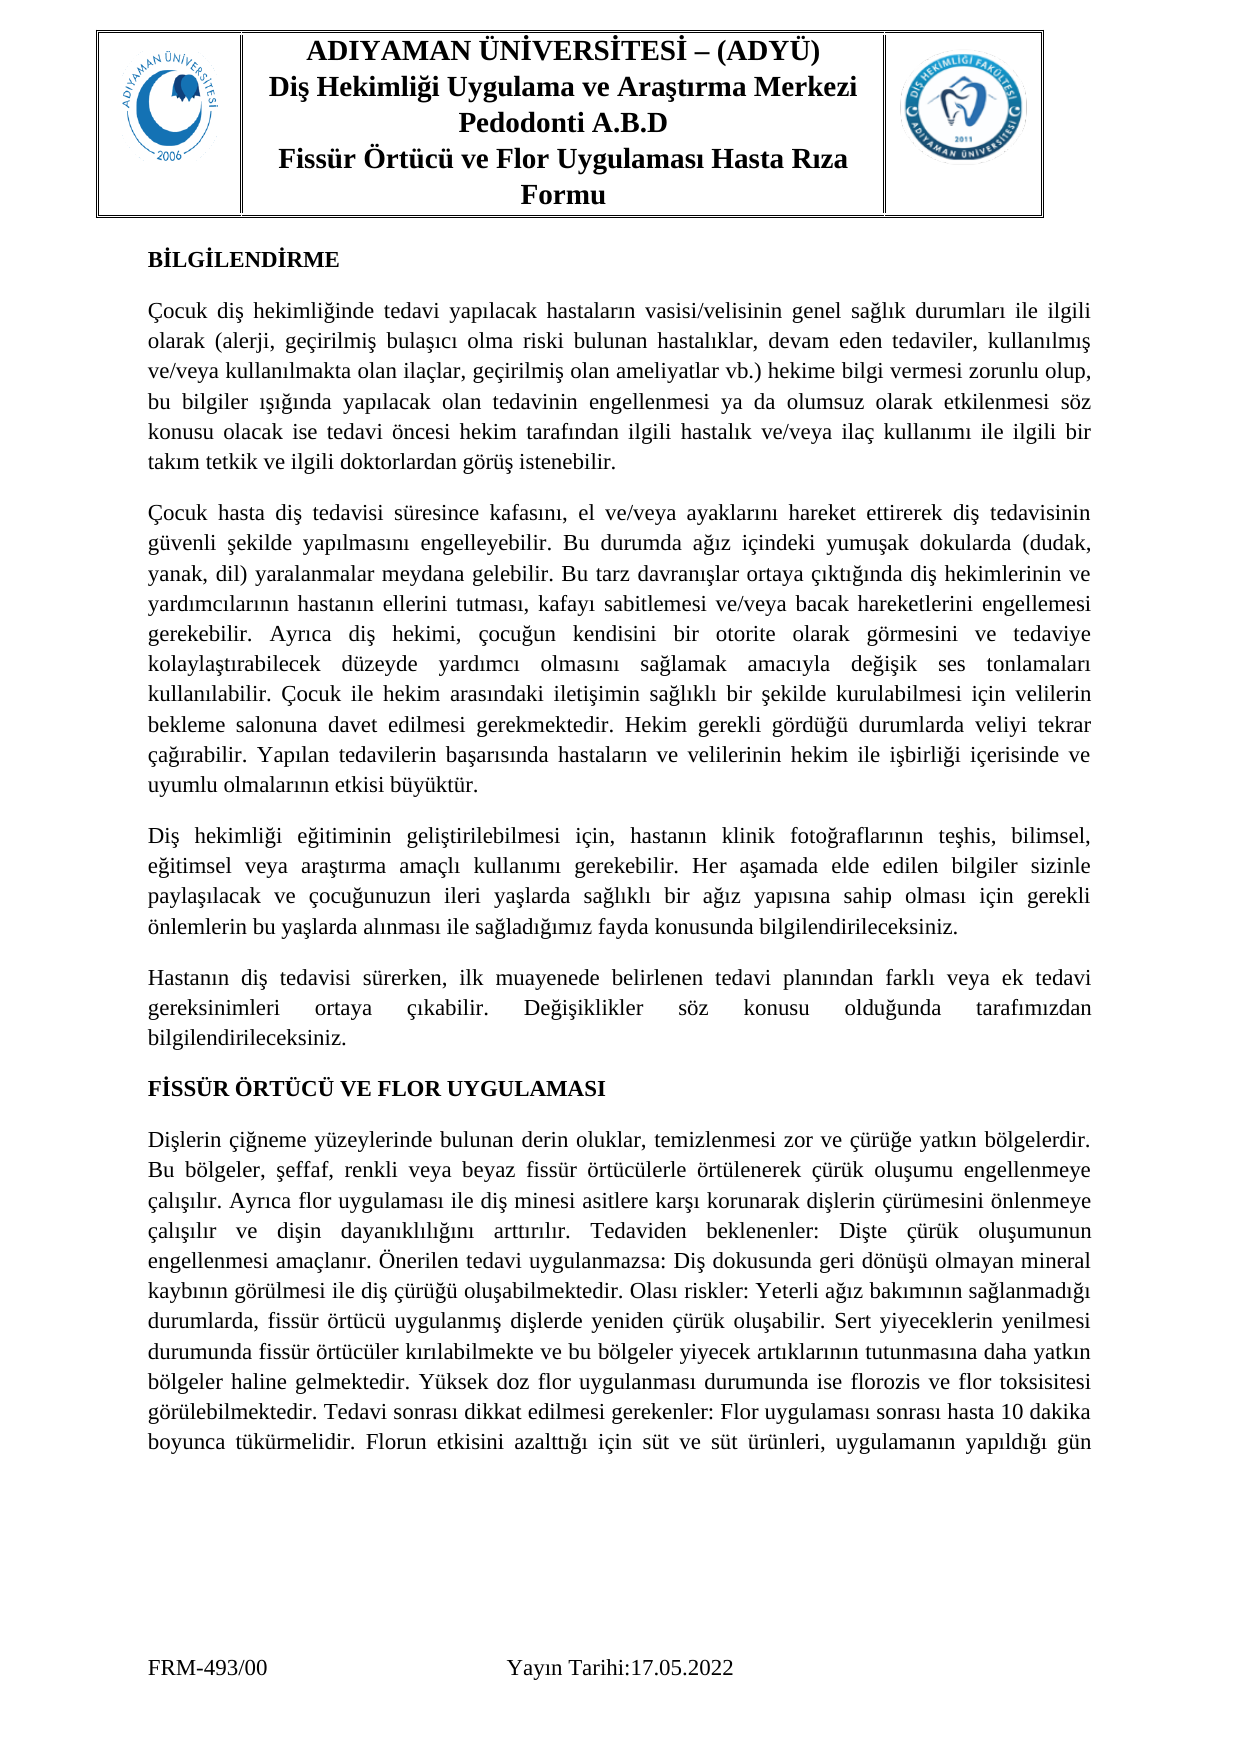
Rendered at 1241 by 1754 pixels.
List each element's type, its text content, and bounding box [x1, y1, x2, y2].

text Çocuk diş hekimliğinde tedavi yapılacak hastaların vasisi/velisinin genel sağlık durumları ile ilgili olarak (alerji, geçirilmiş bulaşıcı olma riski bulunan hastalıklar, devam eden tedaviler, kullanılmış ve/veya kullanılmakta olan ilaçlar, geçirilmiş olan ameliyatlar vb.) hekime bilgi vermesi zorunlu olup, bu bilgiler ışığında yapılacak olan tedavinin engellenmesi ya da olumsuz olarak etkilenmesi söz konusu olacak ise tedavi öncesi hekim tarafından ilgili hastalık ve/veya ilaç kullanımı ile ilgili bir takım tetkik ve ilgili doktorlardan görüş istenebilir. [148, 297, 1093, 474]
picture [111, 37, 228, 173]
text BİLGİLENDİRME [148, 246, 1093, 272]
picture [898, 48, 1029, 166]
text Diş hekimliği eğitiminin geliştirilebilmesi için, hastanın klinik fotoğraflarının teşhis, bilimsel, eğitimsel veya araştırma amaçlı kullanımı gerekebilir. Her aşamada elde edilen bilgiler sizinle paylaşılacak ve çocuğunuzun ileri yaşlarda sağlıklı bir ağız yapısına sahip olması için gerekli önlemlerin bu yaşlarda alınması ile sağladığımız fayda konusunda bilgilendirileceksiniz. [148, 822, 1093, 939]
text Hastanın diş tedavisi sürerken, ilk muayenede belirlenen tedavi planından farklı veya ek tedavi gereksinimleri ortaya çıkabilir. Değişiklikler söz konusu olduğunda tarafımızdan bilgilendirileceksiniz. [148, 964, 1093, 1051]
text FİSSÜR ÖRTÜCÜ VE FLOR UYGULAMASI [148, 1075, 1093, 1102]
text Çocuk hasta diş tedavisi süresince kafasını, el ve/veya ayaklarını hareket ettirerek diş tedavisinin güvenli şekilde yapılmasını engelleyebilir. Bu durumda ağız içindeki yumuşak dokularda (dudak, yanak, dil) yaralanmalar meydana gelebilir. Bu tarz davranışlar ortaya çıktığında diş hekimlerinin ve yardımcılarının hastanın ellerini tutması, kafayı sabitlemesi ve/veya bacak hareketlerini engellemesi gerekebilir. Ayrıca diş hekimi, çocuğun kendisini bir otorite olarak görmesini ve tedaviye kolaylaştırabilecek düzeyde yardımcı olmasını sağlamak amacıyla değişik ses tonlamaları kullanılabilir. Çocuk ile hekim arasındaki iletişimin sağlıklı bir şekilde kurulabilmesi için velilerin bekleme salonuna davet edilmesi gerekmektedir. Hekim gerekli gördüğü durumlarda veliyi tekrar çağırabilir. Yapılan tedavilerin başarısında hastaların ve velilerinin hekim ile işbirliği içerisinde ve uyumlu olmalarının etkisi büyüktür. [148, 499, 1093, 797]
